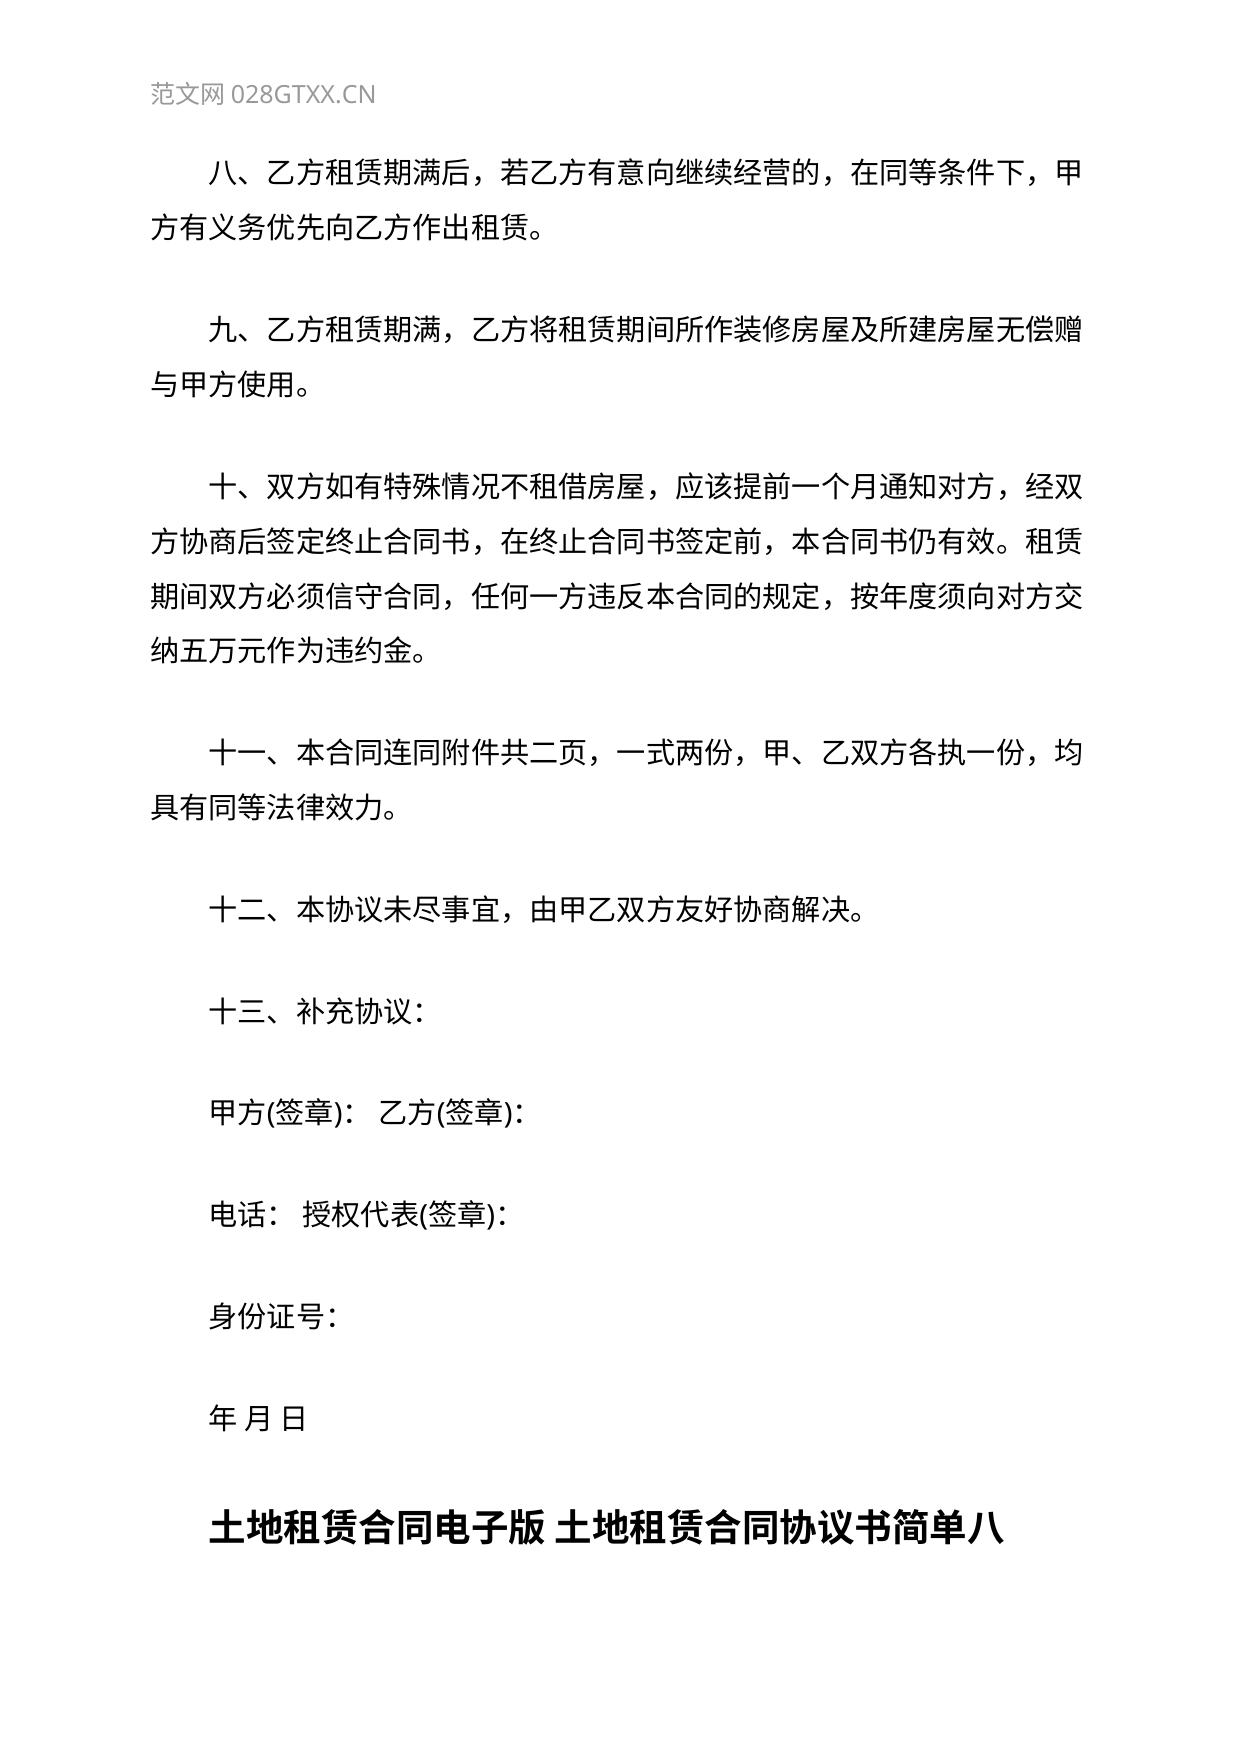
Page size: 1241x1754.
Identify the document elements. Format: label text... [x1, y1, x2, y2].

text 十三、补充协议： [150, 988, 1090, 1031]
text 十、双方如有特殊情况不租借房屋，应该提前一个月通知对方，经双方协商后签定终止合同书，在终止合同书签定前，本合同书仍有效。租赁期间双方必须信守合同，任何一方违反本合同的规定，按年度须向对方交纳五万元作为违约金。 [150, 463, 1090, 670]
text 九、乙方租赁期满，乙方将租赁期间所作装修房屋及所建房屋无偿赠与甲方使用。 [150, 307, 1090, 404]
text 年 月 日 [150, 1396, 1090, 1438]
text 电话： 授权代表(签章)： [150, 1192, 1090, 1234]
text 八、乙方租赁期满后，若乙方有意向继续经营的，在同等条件下，甲方有义务优先向乙方作出租赁。 [150, 150, 1090, 247]
text 身份证号： [150, 1294, 1090, 1336]
text 甲方(签章)： 乙方(签章)： [150, 1090, 1090, 1132]
text 十一、本合同连同附件共二页，一式两份，甲、乙双方各执一份，均具有同等法律效力。 [150, 730, 1090, 827]
text 十二、本协议未尽事宜，由甲乙双方友好协商解决。 [150, 886, 1090, 929]
text 土地租赁合同电子版 土地租赁合同协议书简单八 [150, 1497, 1090, 1552]
